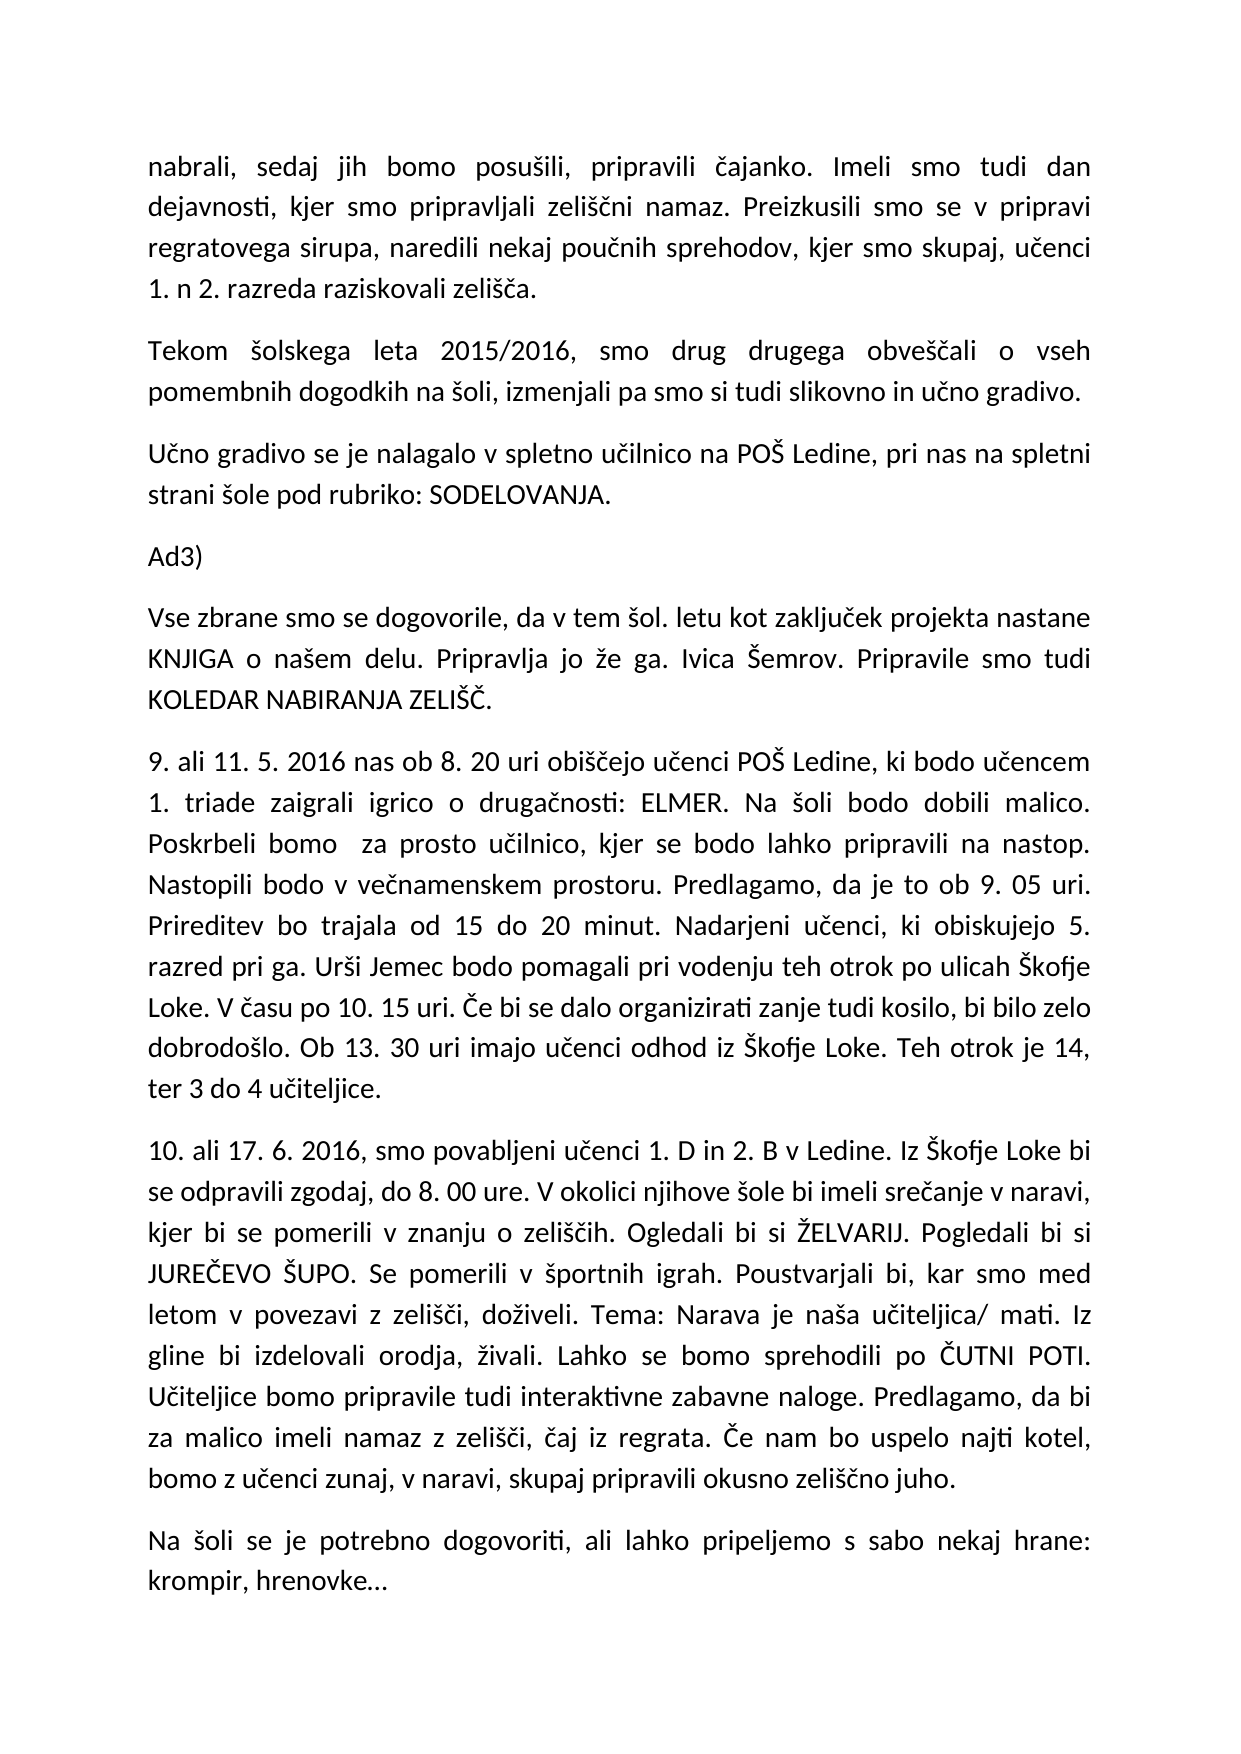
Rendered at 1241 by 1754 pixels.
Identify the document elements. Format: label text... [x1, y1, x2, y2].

text Na šoli se je potrebno dogovoriti, ali lahko pripeljemo s sabo nekaj hrane: krompir, hrenovke… [148, 1522, 1093, 1598]
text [148, 148, 1093, 306]
text Ad3) [148, 538, 1093, 573]
text Tekom šolskega leta 2015/2016, smo drug drugega obveščali o vseh pomembnih dogodkih na šoli, izmenjali pa smo si tudi slikovno in učno gradivo. [148, 332, 1093, 409]
text 9. ali 11. 5. 2016 nas ob 8. 20 uri obiščejo učenci POŠ Ledine, ki bodo učencem 1. triade zaigrali igrico o drugačnosti: ELMER. Na šoli bodo dobili malico. Poskrbeli bomo za prosto učilnico, kjer se bodo lahko pripravili na nastop. Nastopili bodo v večnamenskem prostoru. Predlagamo, da je to ob 9. 05 uri. Prireditev bo trajala od 15 do 20 minut. Nadarjeni učenci, ki obiskujejo 5. razred pri ga. Urši Jemec bodo pomagali pri vodenju teh otrok po ulicah Škofje Loke. V času po 10. 15 uri. Če bi se dalo organizirati zanje tudi kosilo, bi bilo zelo dobrodošlo. Ob 13. 30 uri imajo učenci odhod iz Škofje Loke. Teh otrok je 14, ter 3 do 4 učiteljice. [148, 743, 1093, 1106]
text 10. ali 17. 6. 2016, smo povabljeni učenci 1. D in 2. B v Ledine. Iz Škofje Loke bi se odpravili zgodaj, do 8. 00 ure. V okolici njihove šole bi imeli srečanje v naravi, kjer bi se pomerili v znanju o zeliščih. Ogledali bi si ŽELVARIJ. Pogledali bi si JUREČEVO ŠUPO. Se pomerili v športnih igrah. Poustvarjali bi, kar smo med letom v povezavi z zelišči, doživeli. Tema: Narava je naša učiteljica/ mati. Iz gline bi izdelovali orodja, živali. Lahko se bomo sprehodili po ČUTNI POTI. Učiteljice bomo pripravile tudi interaktivne zabavne naloge. Predlagamo, da bi za malico imeli namaz z zelišči, čaj iz regrata. Če nam bo uspelo najti kotel, bomo z učenci zunaj, v naravi, skupaj pripravili okusno zeliščno juho. [148, 1132, 1093, 1495]
text Učno gradivo se je nalagalo v spletno učilnico na POŠ Ledine, pri nas na spletni strani šole pod rubriko: SODELOVANJA. [148, 435, 1093, 511]
text Vse zbrane smo se dogovorile, da v tem šol. letu kot zaključek projekta nastane KNJIGA o našem delu. Pripravlja jo že ga. Ivica Šemrov. Pripravile smo tudi KOLEDAR NABIRANJA ZELIŠČ. [148, 599, 1093, 717]
